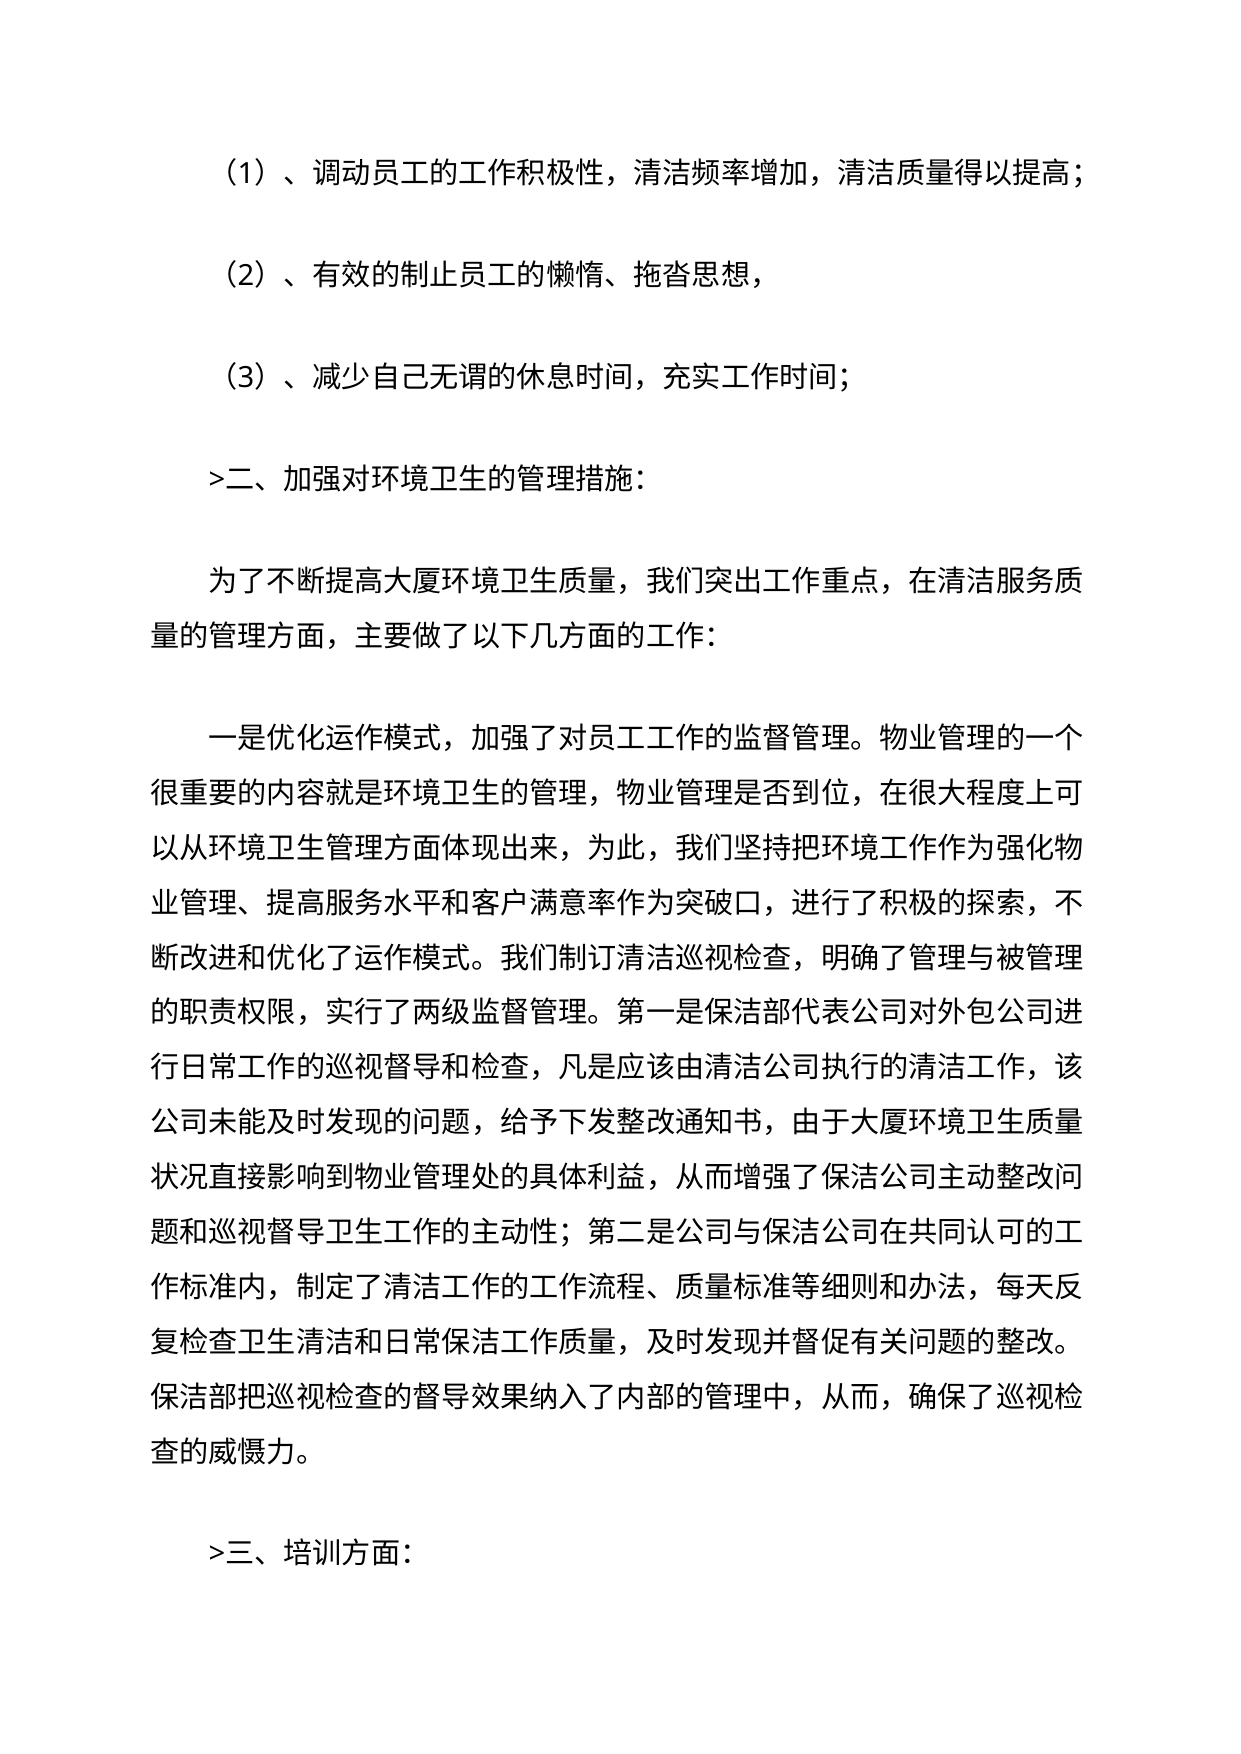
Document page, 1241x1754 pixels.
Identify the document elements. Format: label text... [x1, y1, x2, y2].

text （2）、有效的制止员工的懒惰、拖沓思想， [150, 252, 1090, 294]
text （1）、调动员工的工作积极性，清洁频率增加，清洁质量得以提高； [150, 150, 1090, 192]
text >三、培训方面： [150, 1530, 1090, 1572]
text 为了不断提高大厦环境卫生质量，我们突出工作重点，在清洁服务质量的管理方面，主要做了以下几方面的工作： [150, 558, 1090, 655]
text （3）、减少自己无谓的休息时间，充实工作时间； [150, 354, 1090, 396]
text >二、加强对环境卫生的管理措施： [150, 456, 1090, 498]
text 一是优化运作模式，加强了对员工工作的监督管理。物业管理的一个很重要的内容就是环境卫生的管理，物业管理是否到位，在很大程度上可以从环境卫生管理方面体现出来，为此，我们坚持把环境工作作为强化物业管理、提高服务水平和客户满意率作为突破口，进行了积极的探索，不断改进和优化了运作模式。我们制订清洁巡视检查，明确了管理与被管理的职责权限，实行了两级监督管理。第一是保洁部代表公司对外包公司进行日常工作的巡视督导和检查，凡是应该由清洁公司执行的清洁工作，该公司未能及时发现的问题，给予下发整改通知书，由于大厦环境卫生质量状况直接影响到物业管理处的具体利益，从而增强了保洁公司主动整改问题和巡视督导卫生工作的主动性；第二是公司与保洁公司在共同认可的工作标准内，制定了清洁工作的工作流程、质量标准等细则和办法，每天反复检查卫生清洁和日常保洁工作质量，及时发现并督促有关问题的整改。保洁部把巡视检查的督导效果纳入了内部的管理中，从而，确保了巡视检查的威慑力。 [150, 714, 1090, 1471]
